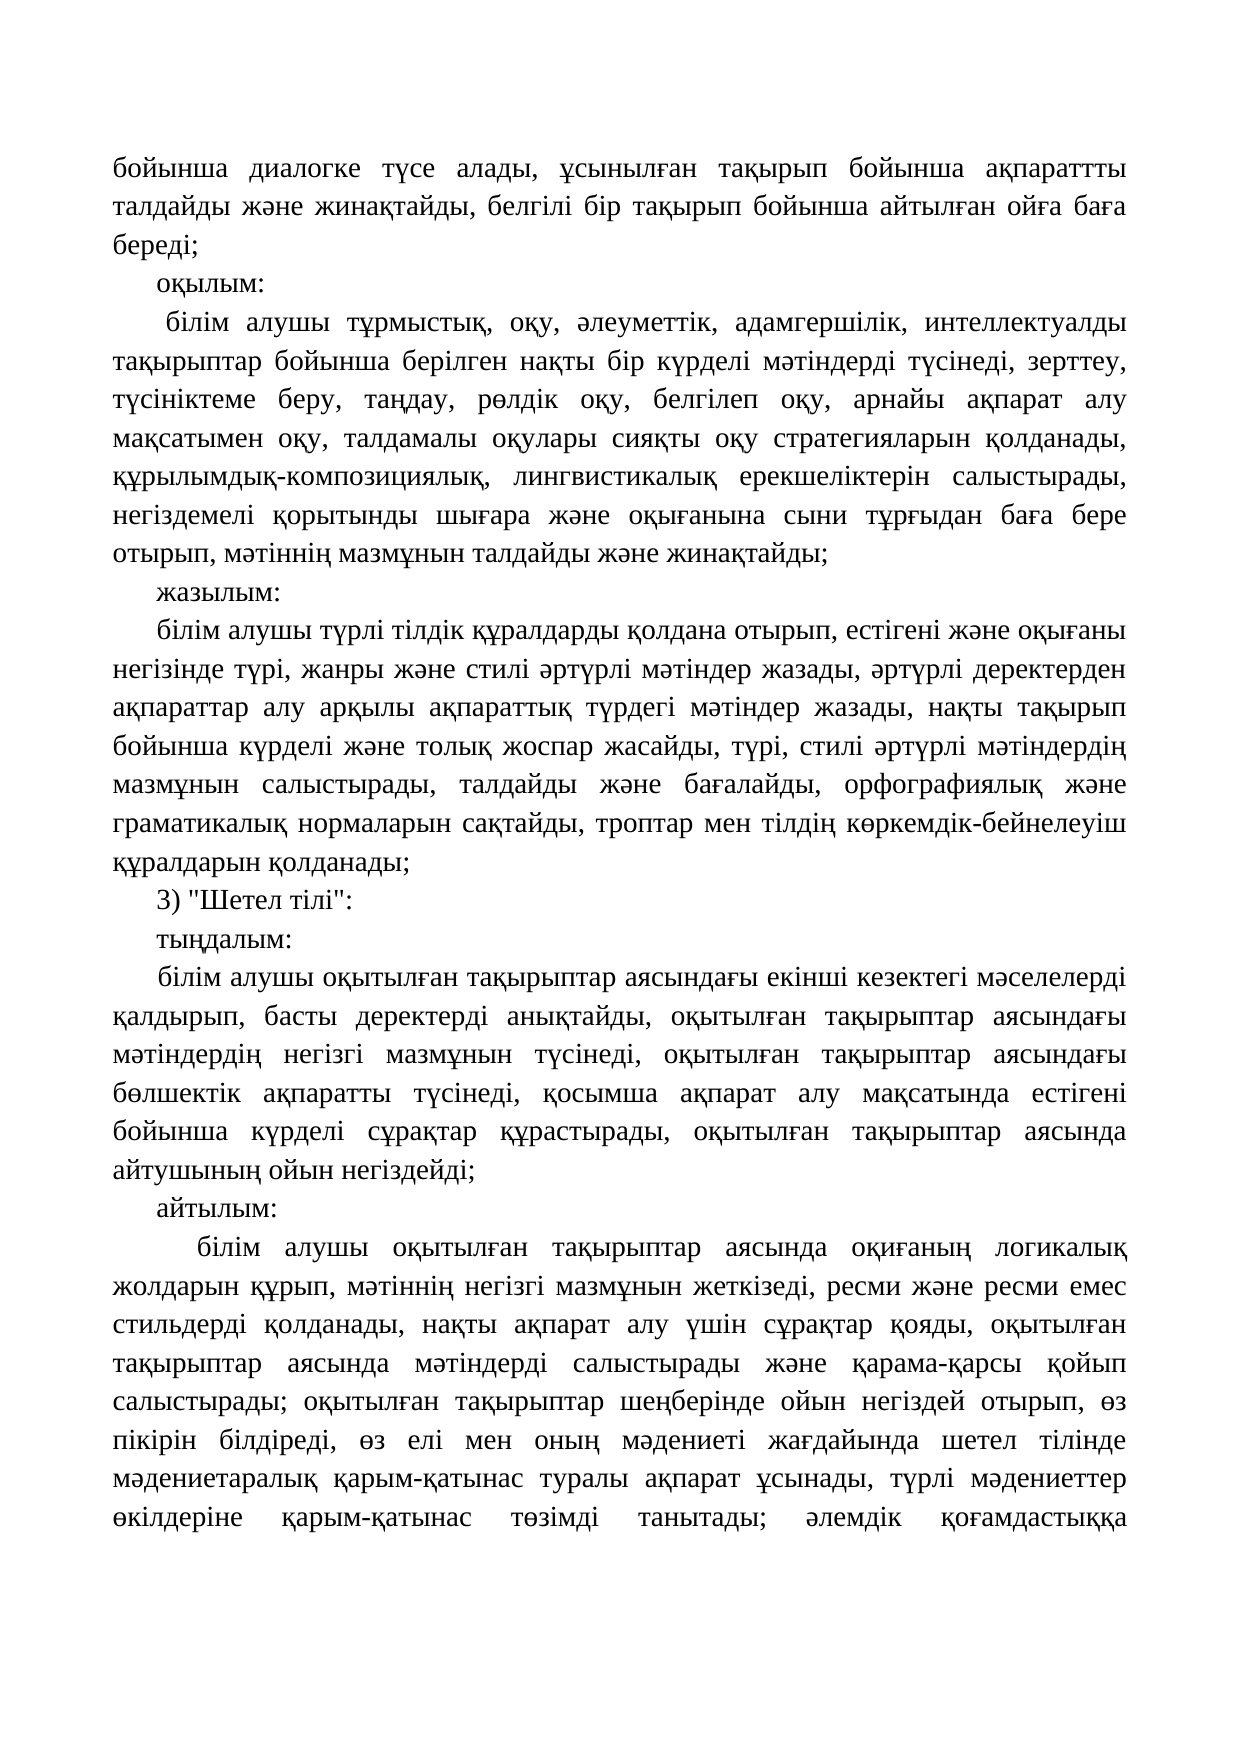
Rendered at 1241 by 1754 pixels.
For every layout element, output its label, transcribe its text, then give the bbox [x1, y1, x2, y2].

text айтылым: [112, 1191, 1128, 1224]
text оқылым: [112, 266, 1128, 299]
text тыңдалым: [112, 921, 1128, 954]
text білім алушы түрлі тілдік құралдарды қолдана отырып, естігені және оқығаны негізінде түрі, жанры және стилі әртүрлі мәтіндер жазады, әртүрлі деректерден ақпараттар алу арқылы ақпараттық түрдегі мәтіндер жазады, нақты тақырып бойынша күрделі және толық жоспар жасайды, түрі, стилі әртүрлі мәтіндердің мазмұнын салыстырады, талдайды және бағалайды, орфографиялық және граматикалық нормаларын сақтайды, троптар мен тілдің көркемдік-бейнелеуіш құралдарын қолданады; [112, 612, 1128, 877]
text білім алушы тұрмыстық, оқу, әлеуметтік, адамгершілік, интеллектуалды тақырыптар бойынша берілген нақты бір күрделі мәтіндерді түсінеді, зерттеу, түсініктеме беру, таңдау, рөлдік оқу, белгілеп оқу, арнайы ақпарат алу мақсатымен оқу, талдамалы оқулары сияқты оқу стратегияларын қолданады, құрылымдық-композициялық, лингвистикалық ерекшеліктерін салыстырады, негіздемелі қорытынды шығара және оқығанына сыни тұрғыдан баға бере отырып, мәтіннің мазмұнын талдайды және жинақтайды; [112, 304, 1128, 569]
text 3) "Шетел тілі": [112, 882, 1128, 916]
text білім алушы оқытылған тақырыптар аясындағы екінші кезектегі мәселелерді қалдырып, басты деректерді анықтайды, оқытылған тақырыптар аясындағы мәтіндердің негізгі мазмұнын түсінеді, оқытылған тақырыптар аясындағы бөлшектік ақпаратты түсінеді, қосымша ақпарат алу мақсатында естігені бойынша күрделі сұрақтар құрастырады, оқытылған тақырыптар аясында айтушының ойын негіздейді; [112, 959, 1128, 1186]
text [112, 1229, 1128, 1532]
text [112, 150, 1128, 261]
text жазылым: [112, 574, 1128, 607]
